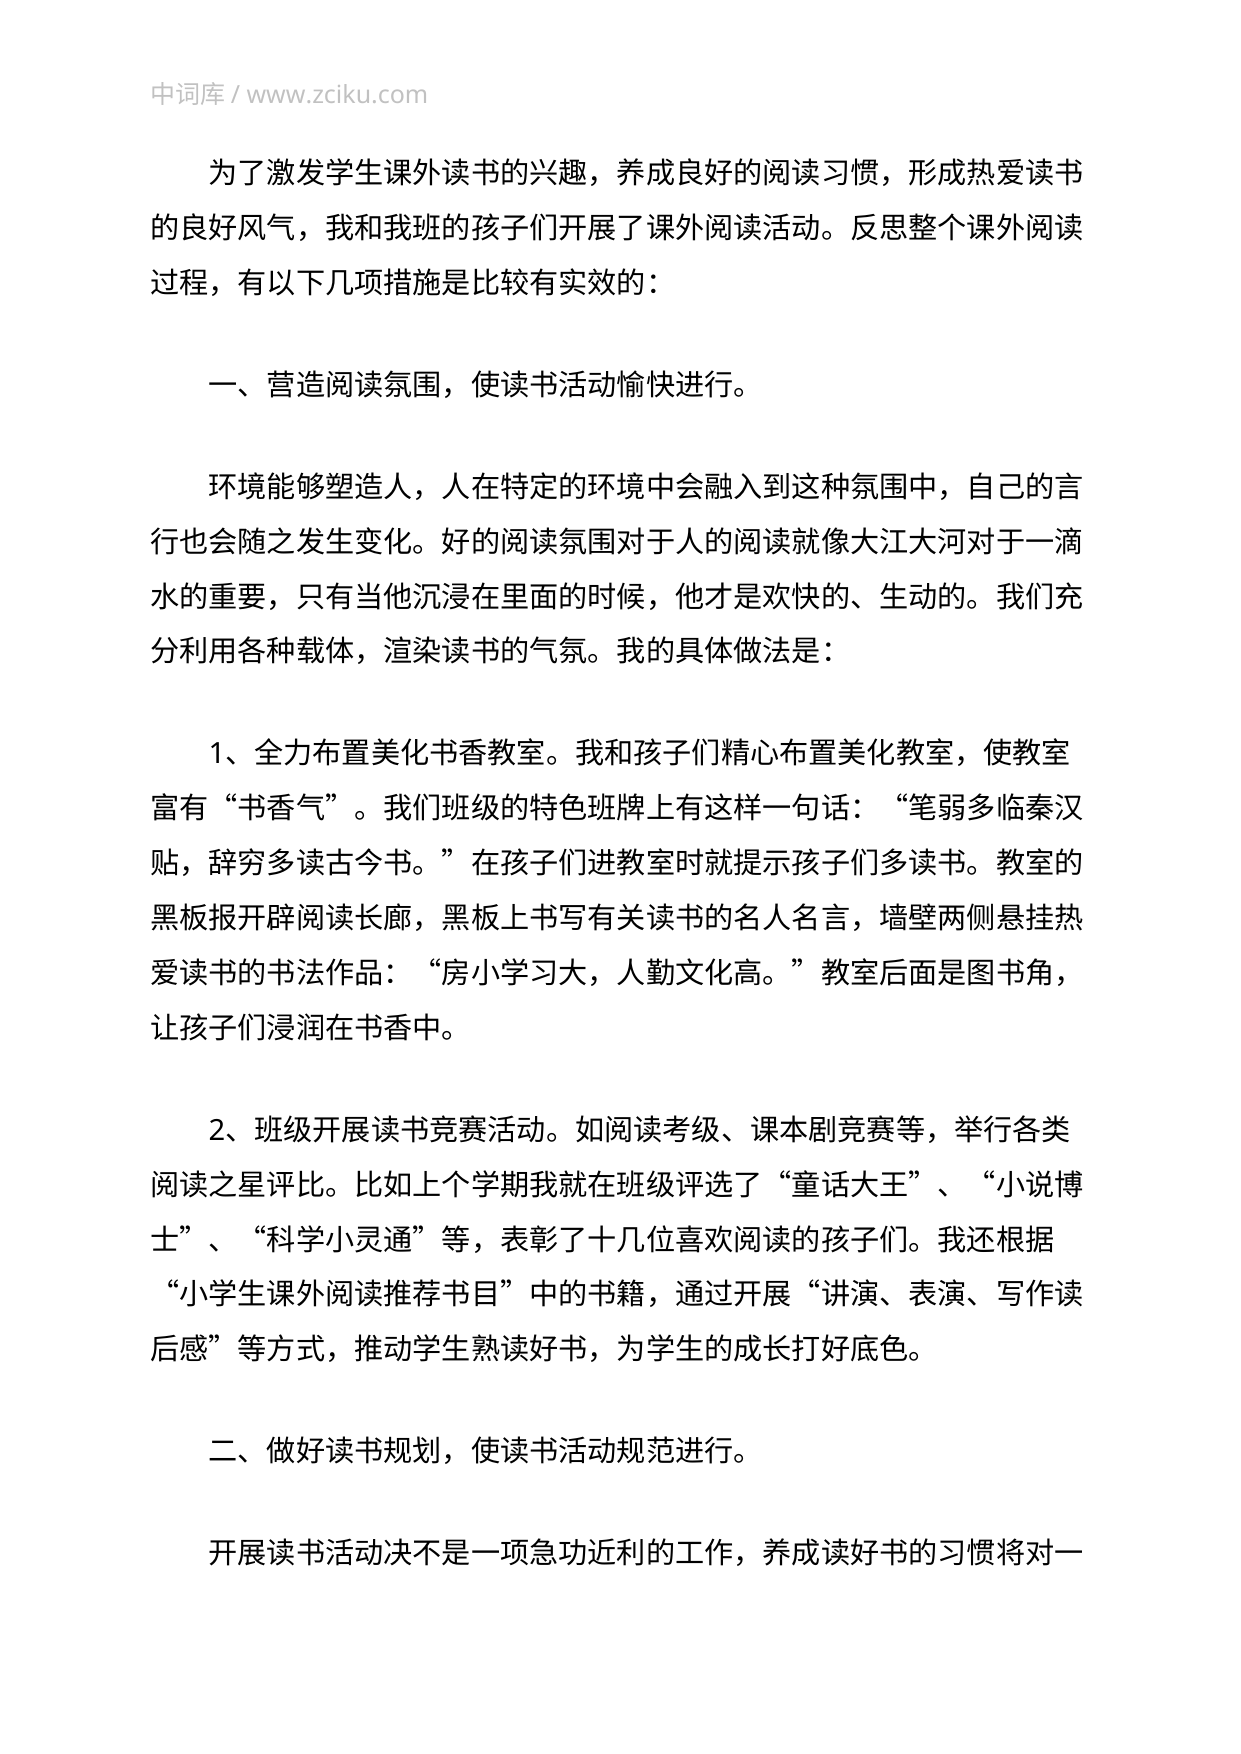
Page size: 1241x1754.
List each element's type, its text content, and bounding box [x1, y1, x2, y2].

text 一、营造阅读氛围，使读书活动愉快进行。 [150, 362, 1090, 404]
text 为了激发学生课外读书的兴趣，养成良好的阅读习惯，形成热爱读书的良好风气，我和我班的孩子们开展了课外阅读活动。反思整个课外阅读过程，有以下几项措施是比较有实效的： [150, 150, 1090, 302]
text 环境能够塑造人，人在特定的环境中会融入到这种氛围中，自己的言行也会随之发生变化。好的阅读氛围对于人的阅读就像大江大河对于一滴水的重要，只有当他沉浸在里面的时候，他才是欢快的、生动的。我们充分利用各种载体，渲染读书的气氛。我的具体做法是： [150, 463, 1090, 670]
text 2、班级开展读书竞赛活动。如阅读考级、课本剧竞赛等，举行各类阅读之星评比。比如上个学期我就在班级评选了“童话大王”、“小说博士”、“科学小灵通”等，表彰了十几位喜欢阅读的孩子们。我还根据“小学生课外阅读推荐书目”中的书籍，通过开展“讲演、表演、写作读后感”等方式，推动学生熟读好书，为学生的成长打好底色。 [150, 1106, 1090, 1368]
text 二、做好读书规划，使读书活动规范进行。 [150, 1428, 1090, 1470]
text 1、全力布置美化书香教室。我和孩子们精心布置美化教室，使教室富有“书香气”。我们班级的特色班牌上有这样一句话：“笔弱多临秦汉贴，辞穷多读古今书。”在孩子们进教室时就提示孩子们多读书。教室的黑板报开辟阅读长廊，黑板上书写有关读书的名人名言，墙壁两侧悬挂热爱读书的书法作品：“房小学习大，人勤文化高。”教室后面是图书角，让孩子们浸润在书香中。 [150, 730, 1090, 1047]
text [150, 1529, 1090, 1572]
